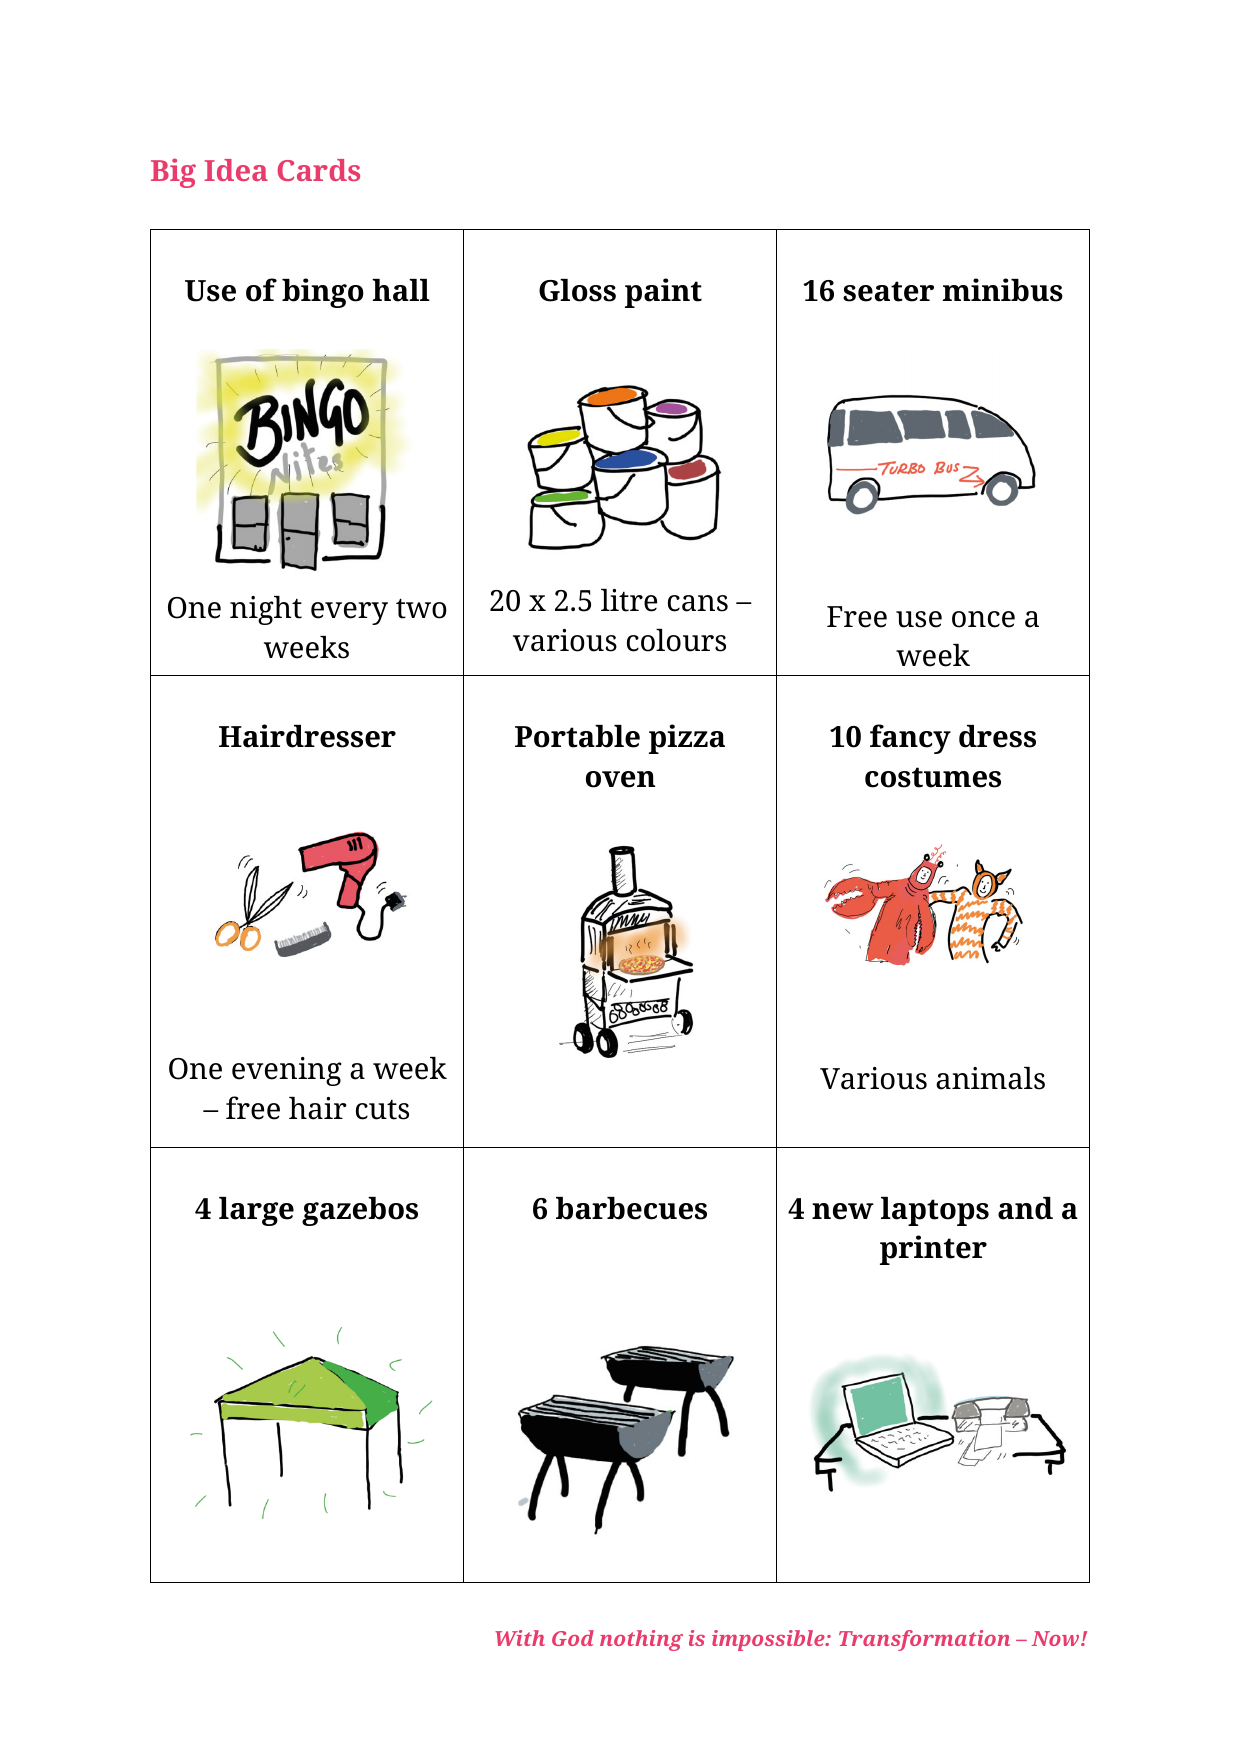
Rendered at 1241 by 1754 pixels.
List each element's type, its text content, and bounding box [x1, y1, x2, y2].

table_header Use of bingo hall One night every two weeks [151, 230, 463, 675]
table_cell Hairdresser One evening a week – free hair cuts [151, 676, 463, 1147]
table_header Gloss paint 20 x 2.5 litre cans – various colours [464, 230, 776, 675]
table_cell 10 fancy dress costumes Various animals [777, 676, 1089, 1147]
table_cell 6 barbecues [464, 1148, 776, 1582]
table_cell 4 large gazebos [151, 1148, 463, 1582]
text Big Idea Cards [150, 150, 1090, 190]
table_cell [777, 1148, 1089, 1582]
table_cell Portable pizza oven [464, 676, 776, 1147]
table_header 16 seater minibus Free use once a week [777, 230, 1089, 675]
